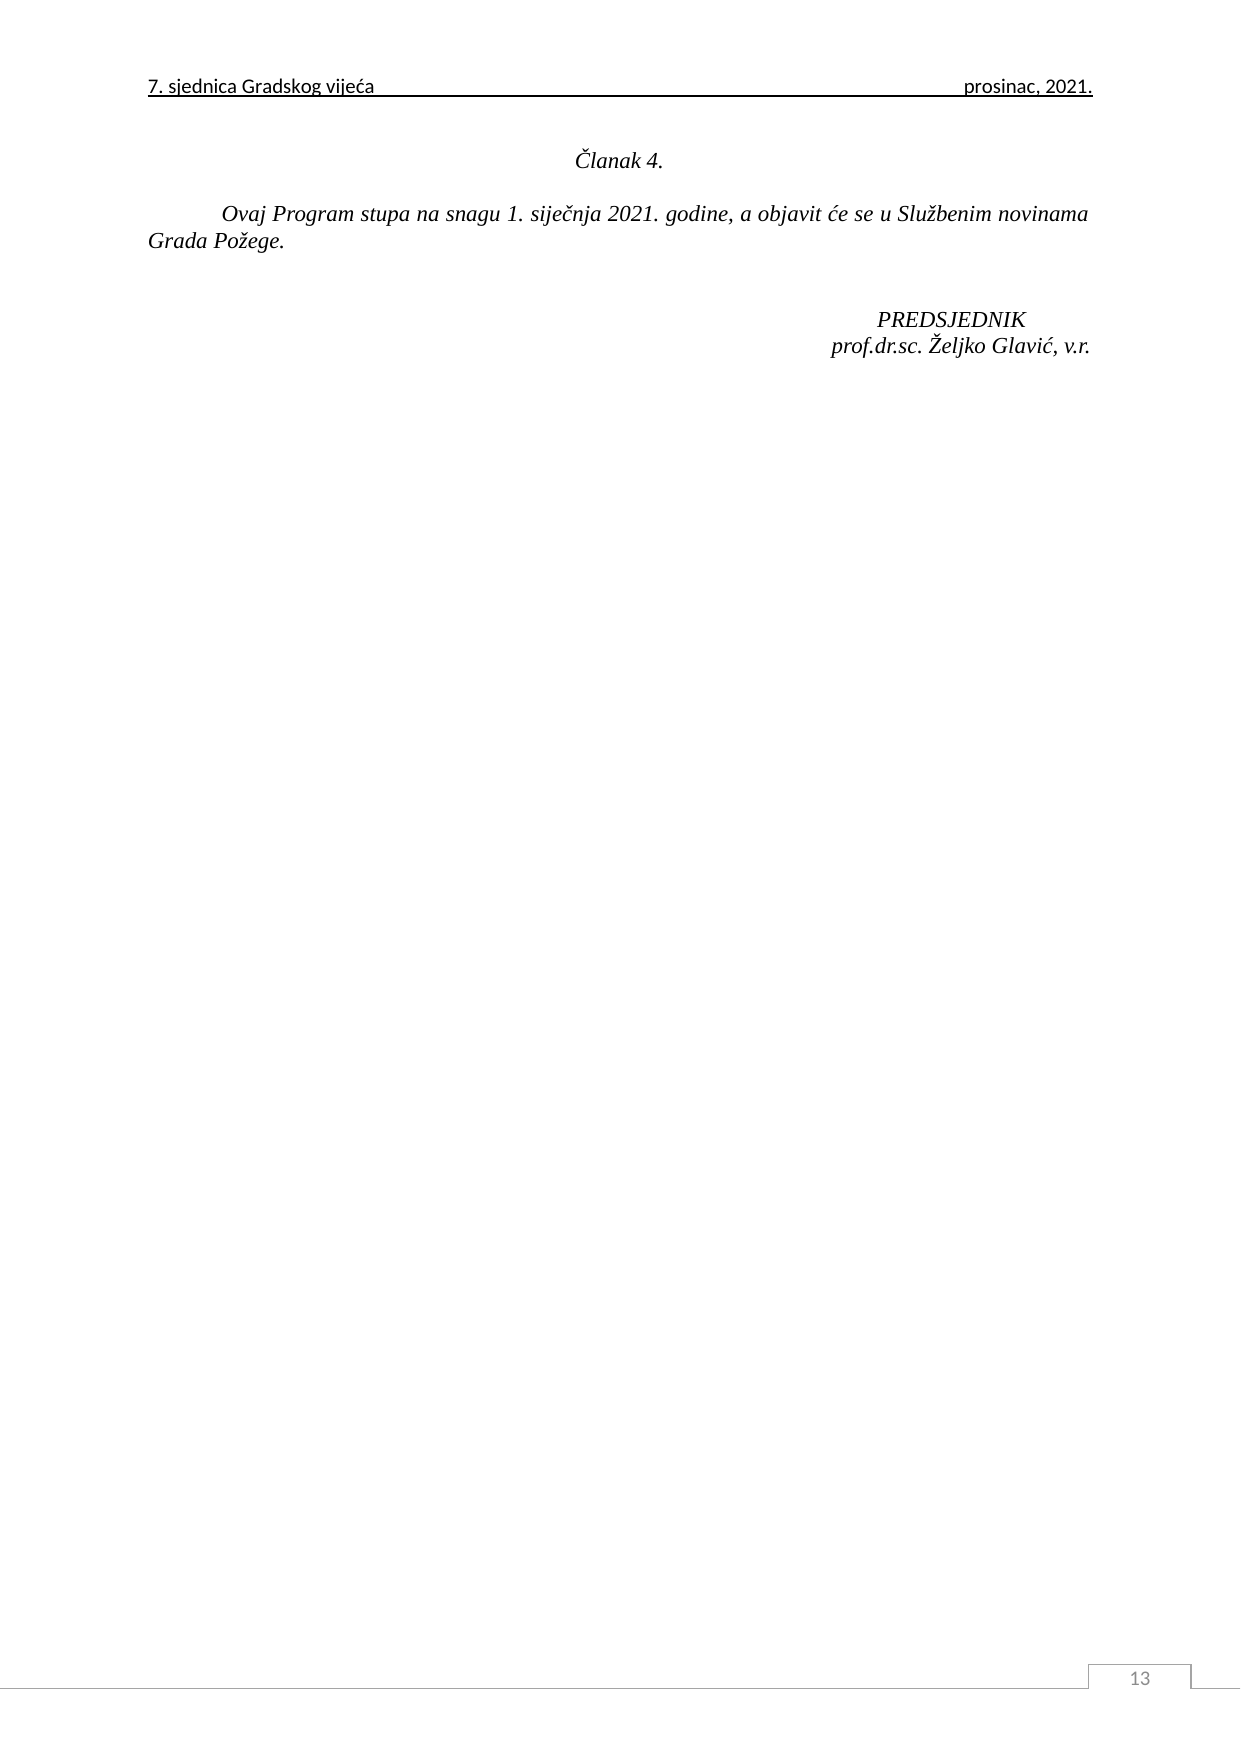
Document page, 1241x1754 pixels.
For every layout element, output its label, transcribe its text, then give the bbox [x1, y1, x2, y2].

text PREDSJEDNIK [812, 306, 1093, 332]
text prof.dr.sc. Željko Glavić, v.r. [148, 332, 1093, 358]
text Ovaj Program stupa na snagu 1. siječnja 2021. godine, a objavit će se u Službenim novinama Grada Požege. [148, 200, 1093, 253]
text Članak 4. [148, 148, 1093, 174]
